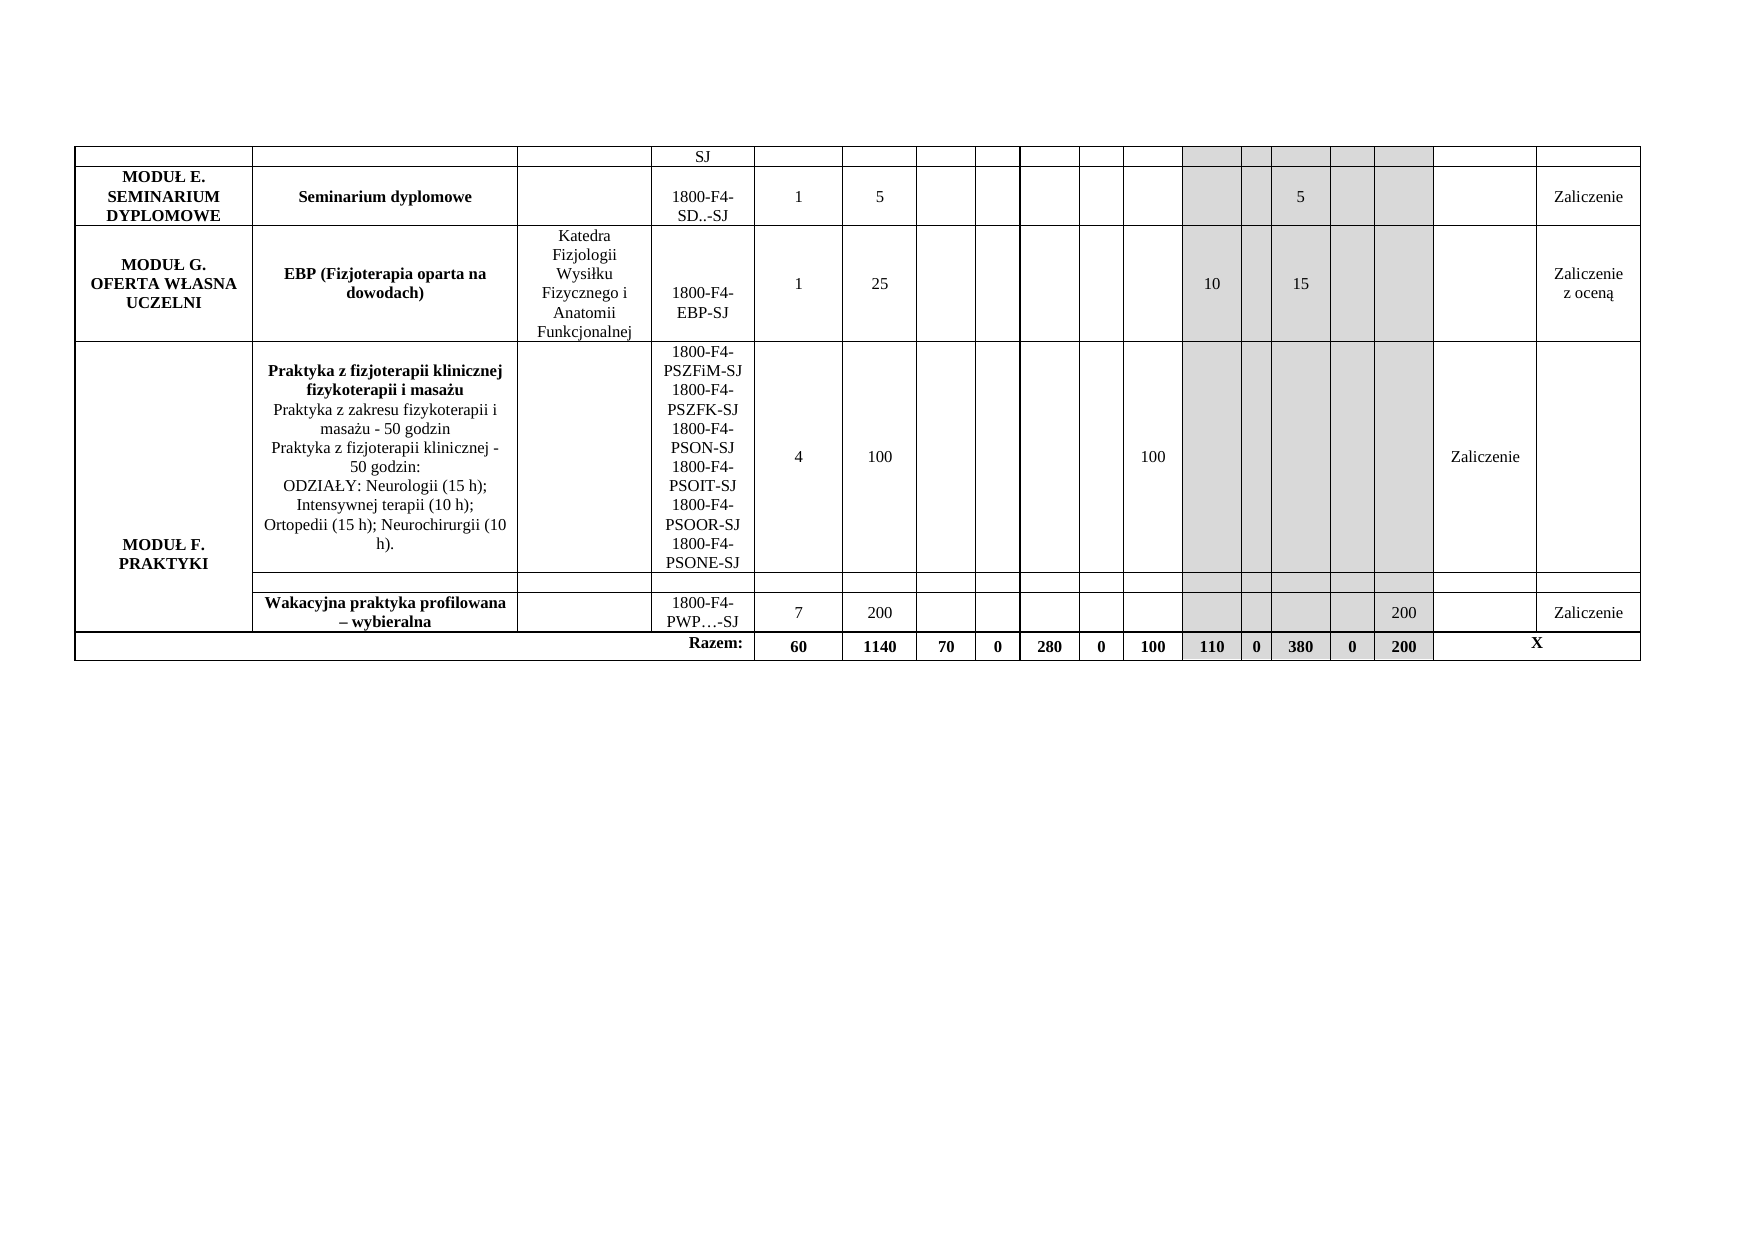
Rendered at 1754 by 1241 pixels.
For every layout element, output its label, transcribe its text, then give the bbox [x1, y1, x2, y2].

table_cell 0 [1080, 633, 1123, 659]
table_cell [1242, 167, 1271, 225]
table_cell [1242, 573, 1271, 592]
table_cell [1434, 573, 1536, 592]
table_cell [917, 342, 975, 572]
table_cell [1080, 573, 1123, 592]
table_cell [755, 573, 842, 592]
table_cell [1080, 593, 1123, 631]
table_cell [1331, 342, 1374, 572]
table_cell [1331, 167, 1374, 225]
table_cell 200 [843, 593, 916, 631]
table_cell [1124, 147, 1182, 166]
table_cell [1183, 167, 1241, 225]
table_cell [1242, 342, 1271, 572]
table_cell Zaliczenie [1434, 342, 1536, 572]
table_cell [1434, 226, 1536, 341]
table_cell Egzamin [1537, 147, 1640, 166]
table_cell Zaliczenie [1537, 167, 1640, 225]
table_cell 5 [755, 147, 842, 166]
table_cell [976, 573, 1019, 592]
table_cell 7 [755, 593, 842, 631]
table_cell [1080, 226, 1123, 341]
table_cell [1021, 342, 1079, 572]
table_cell MODUŁ F. PRAKTYKI [76, 342, 252, 631]
table_cell [1021, 226, 1079, 341]
table_cell 70 [917, 633, 975, 659]
table_cell [917, 167, 975, 225]
table_cell 15 [1272, 226, 1330, 341]
table_cell [976, 167, 1019, 225]
table_cell [1331, 226, 1374, 341]
table_cell 1800-F4-PRwChW-SJ [652, 147, 754, 166]
table_cell [1080, 342, 1123, 572]
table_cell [253, 147, 517, 166]
table_cell [1080, 167, 1123, 225]
table_cell [1331, 573, 1374, 592]
table_cell [1375, 147, 1433, 166]
table_cell [1242, 593, 1271, 631]
table_cell [652, 573, 754, 592]
table_cell [976, 342, 1019, 572]
table_cell 1800-F4-SD..-SJ [652, 167, 754, 225]
table_cell [518, 167, 651, 225]
table_cell [1375, 573, 1433, 592]
table_cell 5 [843, 167, 916, 225]
table_cell 1800-F4-PSZFiM-SJ 1800-F4-PSZFK-SJ 1800-F4-PSON-SJ 1800-F4-PSOIT-SJ 1800-F4-PSOOR-SJ 1800-F4-PSONE-SJ [652, 342, 754, 572]
table_cell 1 [755, 167, 842, 225]
table_cell [1331, 593, 1374, 631]
table_cell [253, 573, 517, 592]
table_cell 1140 [843, 633, 916, 659]
table_cell EBP (Fizjoterapia oparta na dowodach) [253, 226, 517, 341]
table_cell 100 [1124, 342, 1182, 572]
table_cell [518, 147, 651, 166]
table_cell [1183, 573, 1241, 592]
table_cell [1021, 167, 1079, 225]
table_cell Praktyka z fizjoterapii klinicznej fizykoterapii i masażu Praktyka z zakresu fizykoterapii i masażu - 50 godzin Praktyka z fizjoterapii klinicznej - 50 godzin: ODZIAŁY: Neurologii (15 h); Intensywnej terapii (10 h); Ortopedii (15 h); Neurochirurgii (10 h). [253, 342, 517, 572]
table_cell [976, 147, 1019, 166]
table_cell [1434, 593, 1536, 631]
table_cell [917, 573, 975, 592]
table_cell 110 [1183, 633, 1241, 659]
table_cell Wakacyjna praktyka profilowana – wybieralna [253, 593, 517, 631]
table_cell Seminarium dyplomowe [253, 167, 517, 225]
table_cell 0 [976, 633, 1019, 659]
table_cell [976, 593, 1019, 631]
table_cell 100 [1124, 633, 1182, 659]
table_cell 100 [843, 342, 916, 572]
table_cell 60 [755, 633, 842, 659]
table_cell [1537, 573, 1640, 592]
table_cell [1272, 342, 1330, 572]
table_cell [1242, 226, 1271, 341]
table_cell 20 [1183, 147, 1241, 166]
table_cell [518, 342, 651, 572]
table_cell [1272, 573, 1330, 592]
table_cell [976, 226, 1019, 341]
table_cell [518, 573, 651, 592]
table_cell [1080, 147, 1123, 166]
table_cell [1434, 167, 1536, 225]
table_cell Zaliczenie [1537, 593, 1640, 631]
table_cell 5 [1272, 167, 1330, 225]
table_cell [1537, 342, 1640, 572]
table_cell [1375, 226, 1433, 341]
table_cell [1331, 147, 1374, 166]
table_cell [1021, 573, 1079, 592]
table_cell 1 [755, 226, 842, 341]
table_cell 0 [1331, 633, 1374, 659]
table_cell [1242, 147, 1271, 166]
table_cell MODUŁ E. SEMINARIUM DYPLOMOWE [76, 167, 252, 225]
table_cell [518, 593, 651, 631]
table_cell [1124, 226, 1182, 341]
table_cell [1272, 593, 1330, 631]
table_cell Katedra Fizjologii Wysiłku Fizycznego i Anatomii Funkcjonalnej [518, 226, 651, 341]
table_cell 85 [843, 147, 916, 166]
table_cell 1800-F4-EBP-SJ [652, 226, 754, 341]
table_cell [1021, 147, 1079, 166]
table_cell 25 [843, 226, 916, 341]
table_cell [1375, 342, 1433, 572]
table_cell X [1434, 633, 1640, 659]
table_cell [917, 593, 975, 631]
table_cell [1021, 593, 1079, 631]
table_cell [1375, 167, 1433, 225]
table_cell [917, 147, 975, 166]
table_cell 200 [1375, 633, 1433, 659]
table_cell 200 [1375, 593, 1433, 631]
table_cell Zaliczenie z oceną [1537, 226, 1640, 341]
table_cell 1800-F4-PWP…-SJ [652, 593, 754, 631]
table_cell [1124, 573, 1182, 592]
table_cell [1124, 593, 1182, 631]
table_cell 0 [1242, 633, 1271, 659]
table_cell [917, 226, 975, 341]
table_cell 65 [1272, 147, 1330, 166]
table_cell 280 [1021, 633, 1079, 659]
table_cell [1183, 342, 1241, 572]
table_cell [1183, 593, 1241, 631]
table_cell 10 [1183, 226, 1241, 341]
table_cell MODUŁ G. OFERTA WŁASNA UCZELNI [76, 226, 252, 341]
table_cell [843, 573, 916, 592]
table_cell [1434, 147, 1536, 166]
table_cell 380 [1272, 633, 1330, 659]
table_cell 4 [755, 342, 842, 572]
table_cell [1124, 167, 1182, 225]
table_cell Razem: [76, 633, 754, 659]
